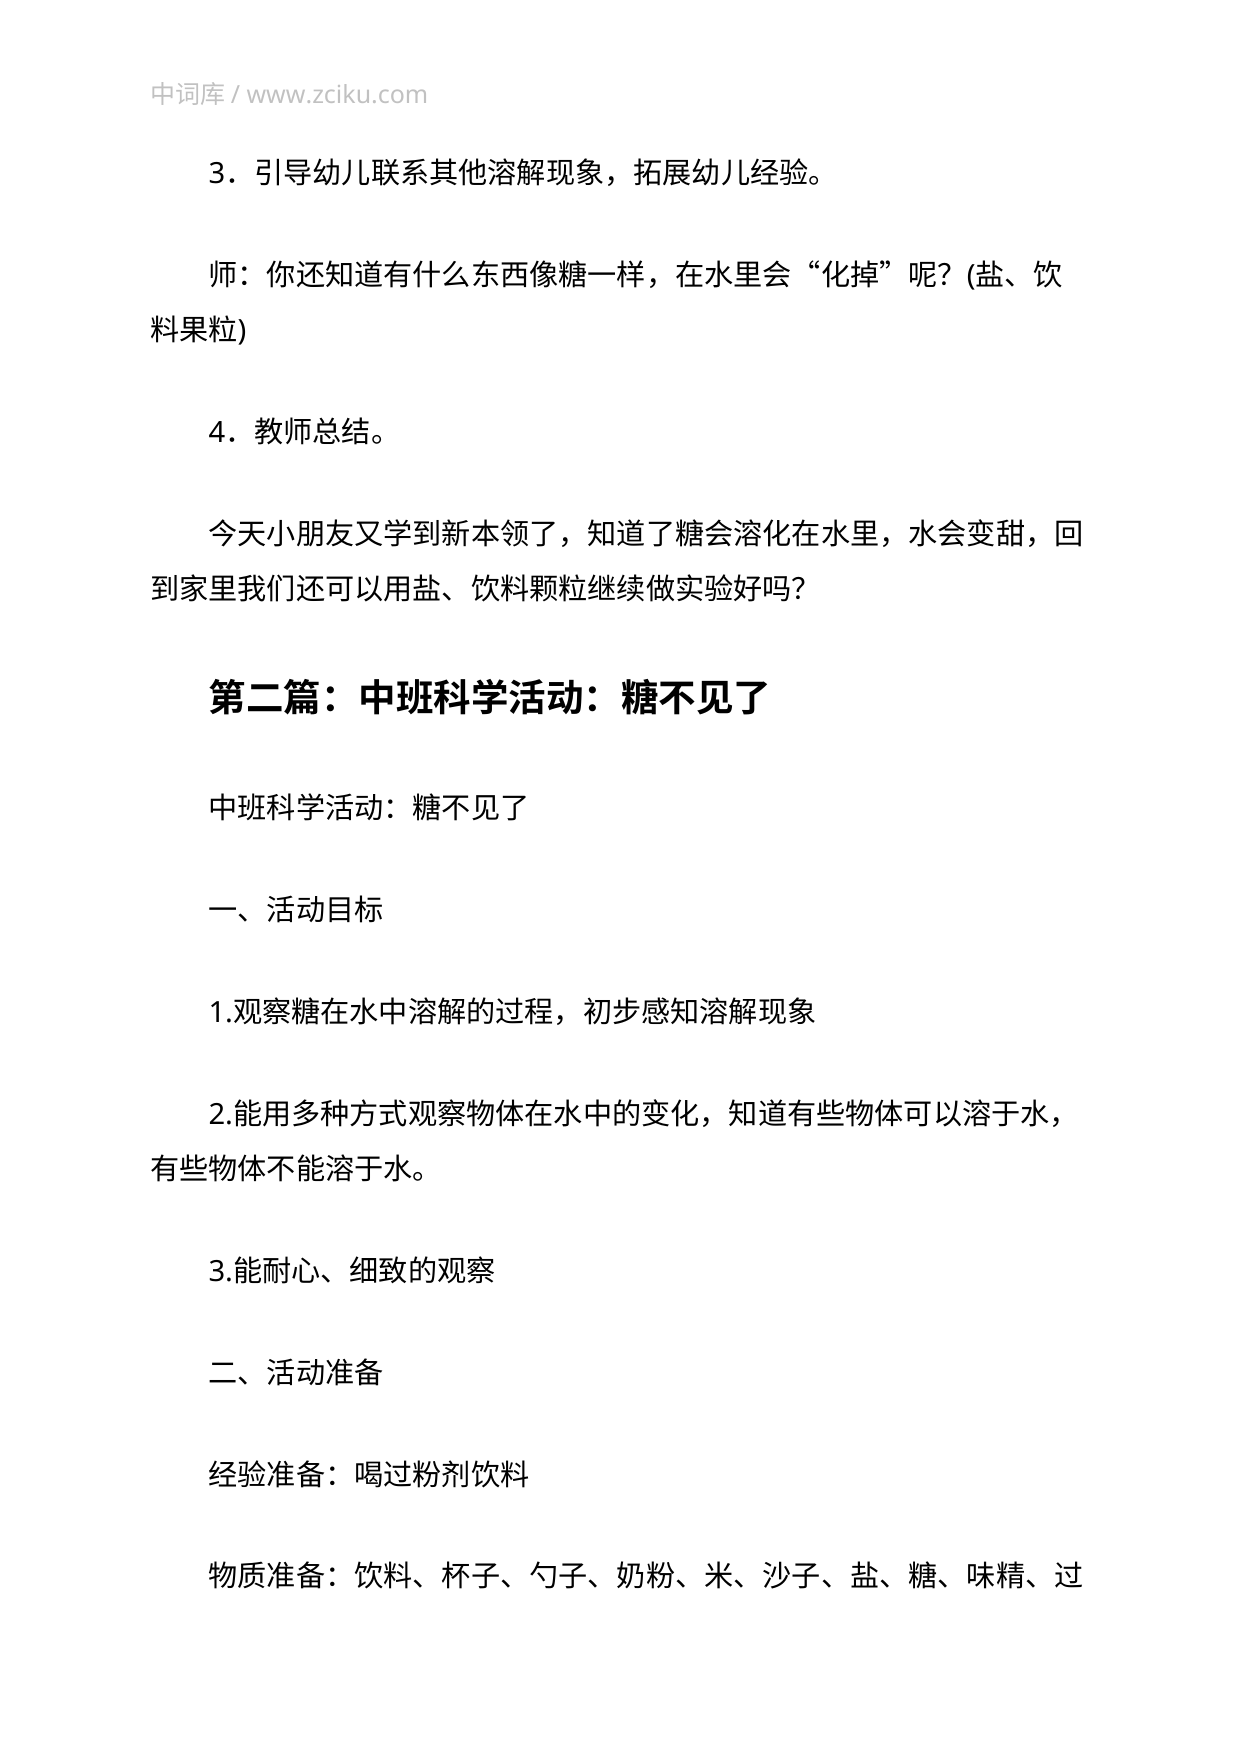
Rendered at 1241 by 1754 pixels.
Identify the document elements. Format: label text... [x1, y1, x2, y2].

text 师：你还知道有什么东西像糖一样，在水里会“化掉”呢？(盐、饮料果粒) [150, 252, 1090, 349]
text 今天小朋友又学到新本领了，知道了糖会溶化在水里，水会变甜，回到家里我们还可以用盐、饮料颗粒继续做实验好吗？ [150, 511, 1090, 608]
text 中班科学活动：糖不见了 [150, 785, 1090, 827]
text 4．教师总结。 [150, 409, 1090, 451]
text 2.能用多种方式观察物体在水中的变化，知道有些物体可以溶于水，有些物体不能溶于水。 [150, 1091, 1090, 1188]
text 一、活动目标 [150, 887, 1090, 929]
text 3.能耐心、细致的观察 [150, 1247, 1090, 1290]
text 第二篇：中班科学活动：糖不见了 [150, 668, 1090, 722]
text 1.观察糖在水中溶解的过程，初步感知溶解现象 [150, 988, 1090, 1031]
text 3．引导幼儿联系其他溶解现象，拓展幼儿经验。 [150, 150, 1090, 192]
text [150, 1553, 1090, 1595]
text 经验准备：喝过粉剂饮料 [150, 1451, 1090, 1493]
text 二、活动准备 [150, 1349, 1090, 1392]
